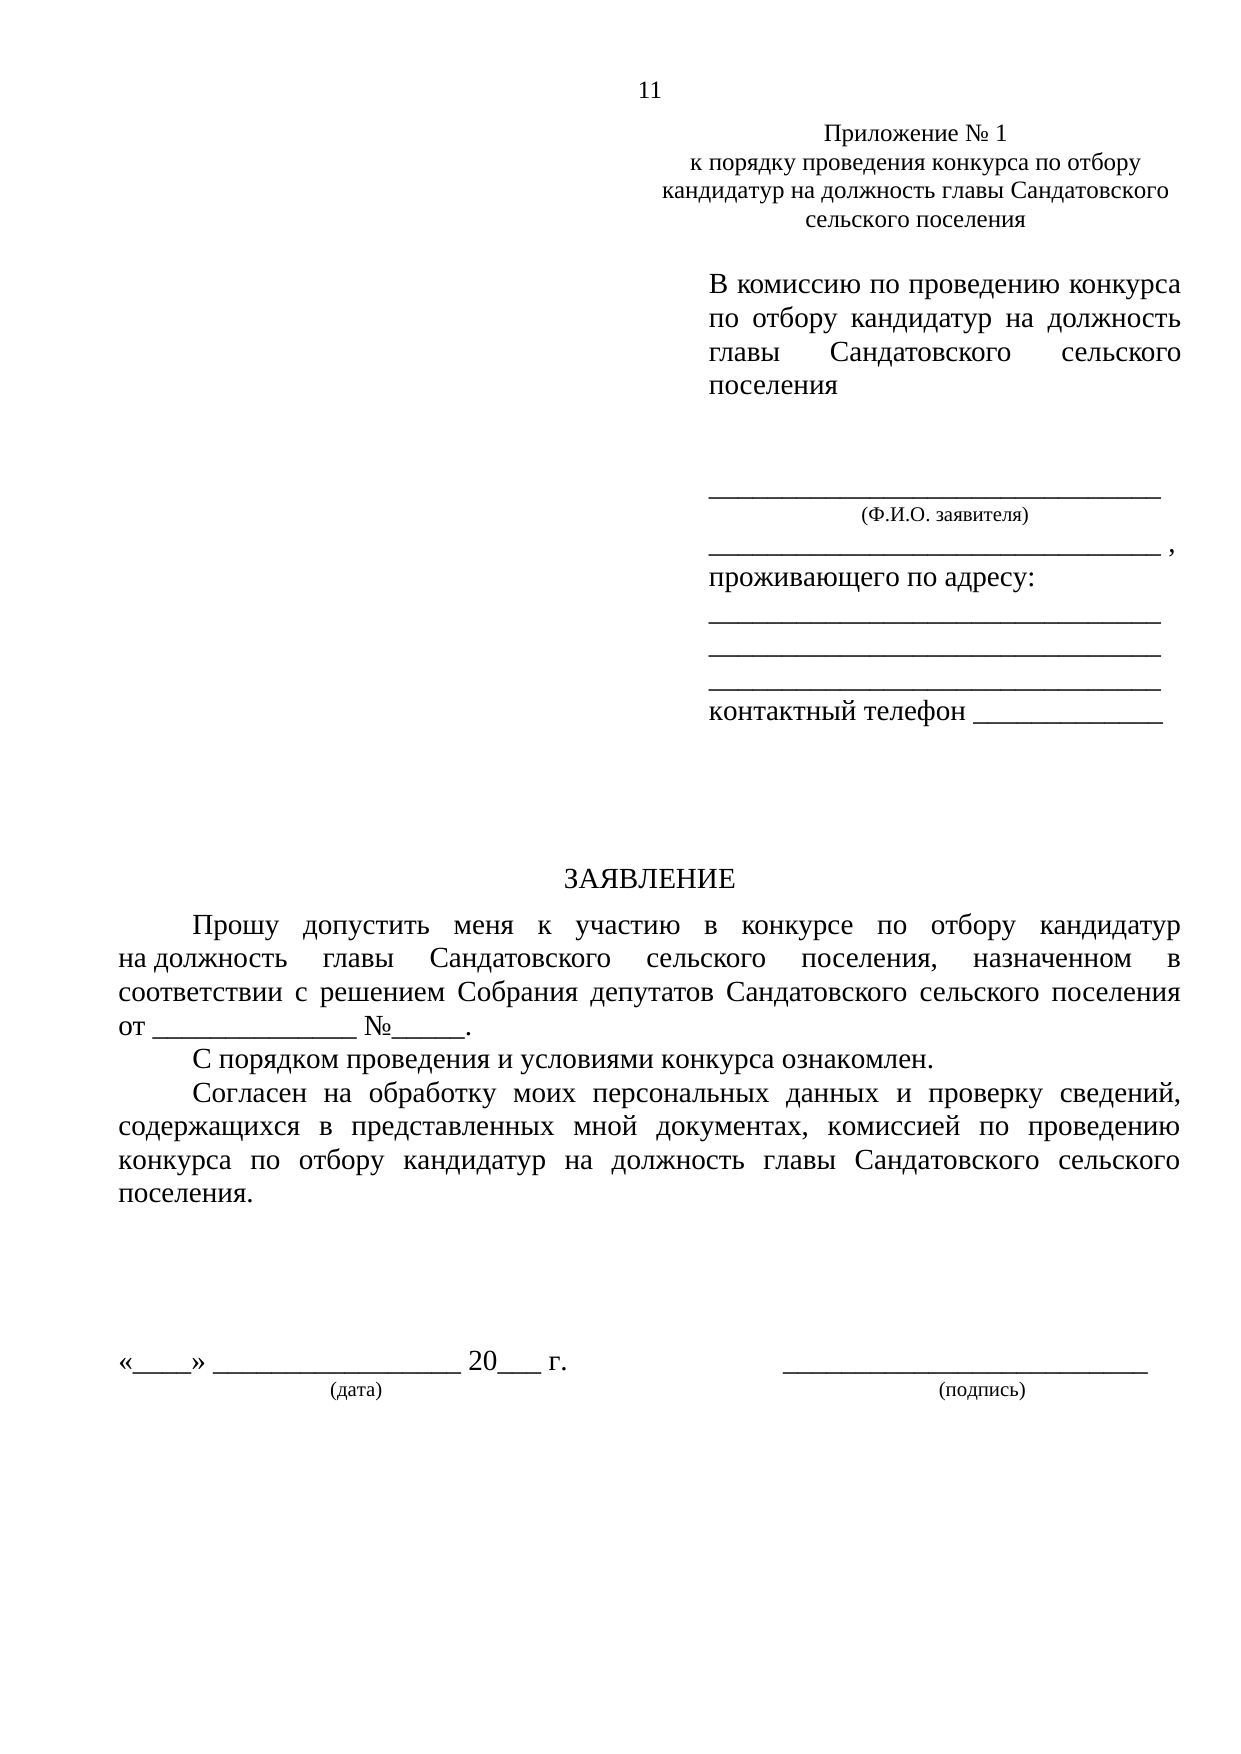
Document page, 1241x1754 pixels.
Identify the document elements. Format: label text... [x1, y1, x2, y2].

text _______________________________ [709, 626, 1181, 660]
text С порядком проведения и условиями конкурса ознакомлен. [118, 1041, 1181, 1075]
text Приложение № 1 [650, 118, 1181, 147]
text Прошу допустить меня к участию в конкурсе по отбору кандидатур на должность главы Сандатовского сельского поселения, назначенном в соответствии с решением Собрания депутатов Сандатовского сельского поселения от ______________ №_____. [118, 907, 1181, 1041]
text _______________________________ , [709, 526, 1181, 559]
text проживающего по адресу: [709, 559, 1181, 593]
text _______________________________ [709, 660, 1181, 693]
text ЗАЯВЛЕНИЕ [118, 861, 1181, 894]
text (дата) (подпись) [118, 1377, 1181, 1401]
text «____» _________________ 20___ г. _________________________ [118, 1343, 1181, 1377]
text В комиссию по проведению конкурса по отбору кандидатур на должность главы Сандатовского сельского поселения [709, 267, 1181, 401]
text _______________________________ [709, 468, 1181, 501]
text к порядку проведения конкурса по отбору кандидатур на должность главы Сандатовского сельского поселения [650, 147, 1181, 233]
text контактный телефон _____________ [709, 693, 1181, 727]
text (Ф.И.О. заявителя) [709, 501, 1181, 526]
text _______________________________ [709, 593, 1181, 626]
text Согласен на обработку моих персональных данных и проверку сведений, содержащихся в представленных мной документах, комиссией по проведению конкурса по отбору кандидатур на должность главы Сандатовского сельского поселения. [118, 1075, 1181, 1209]
